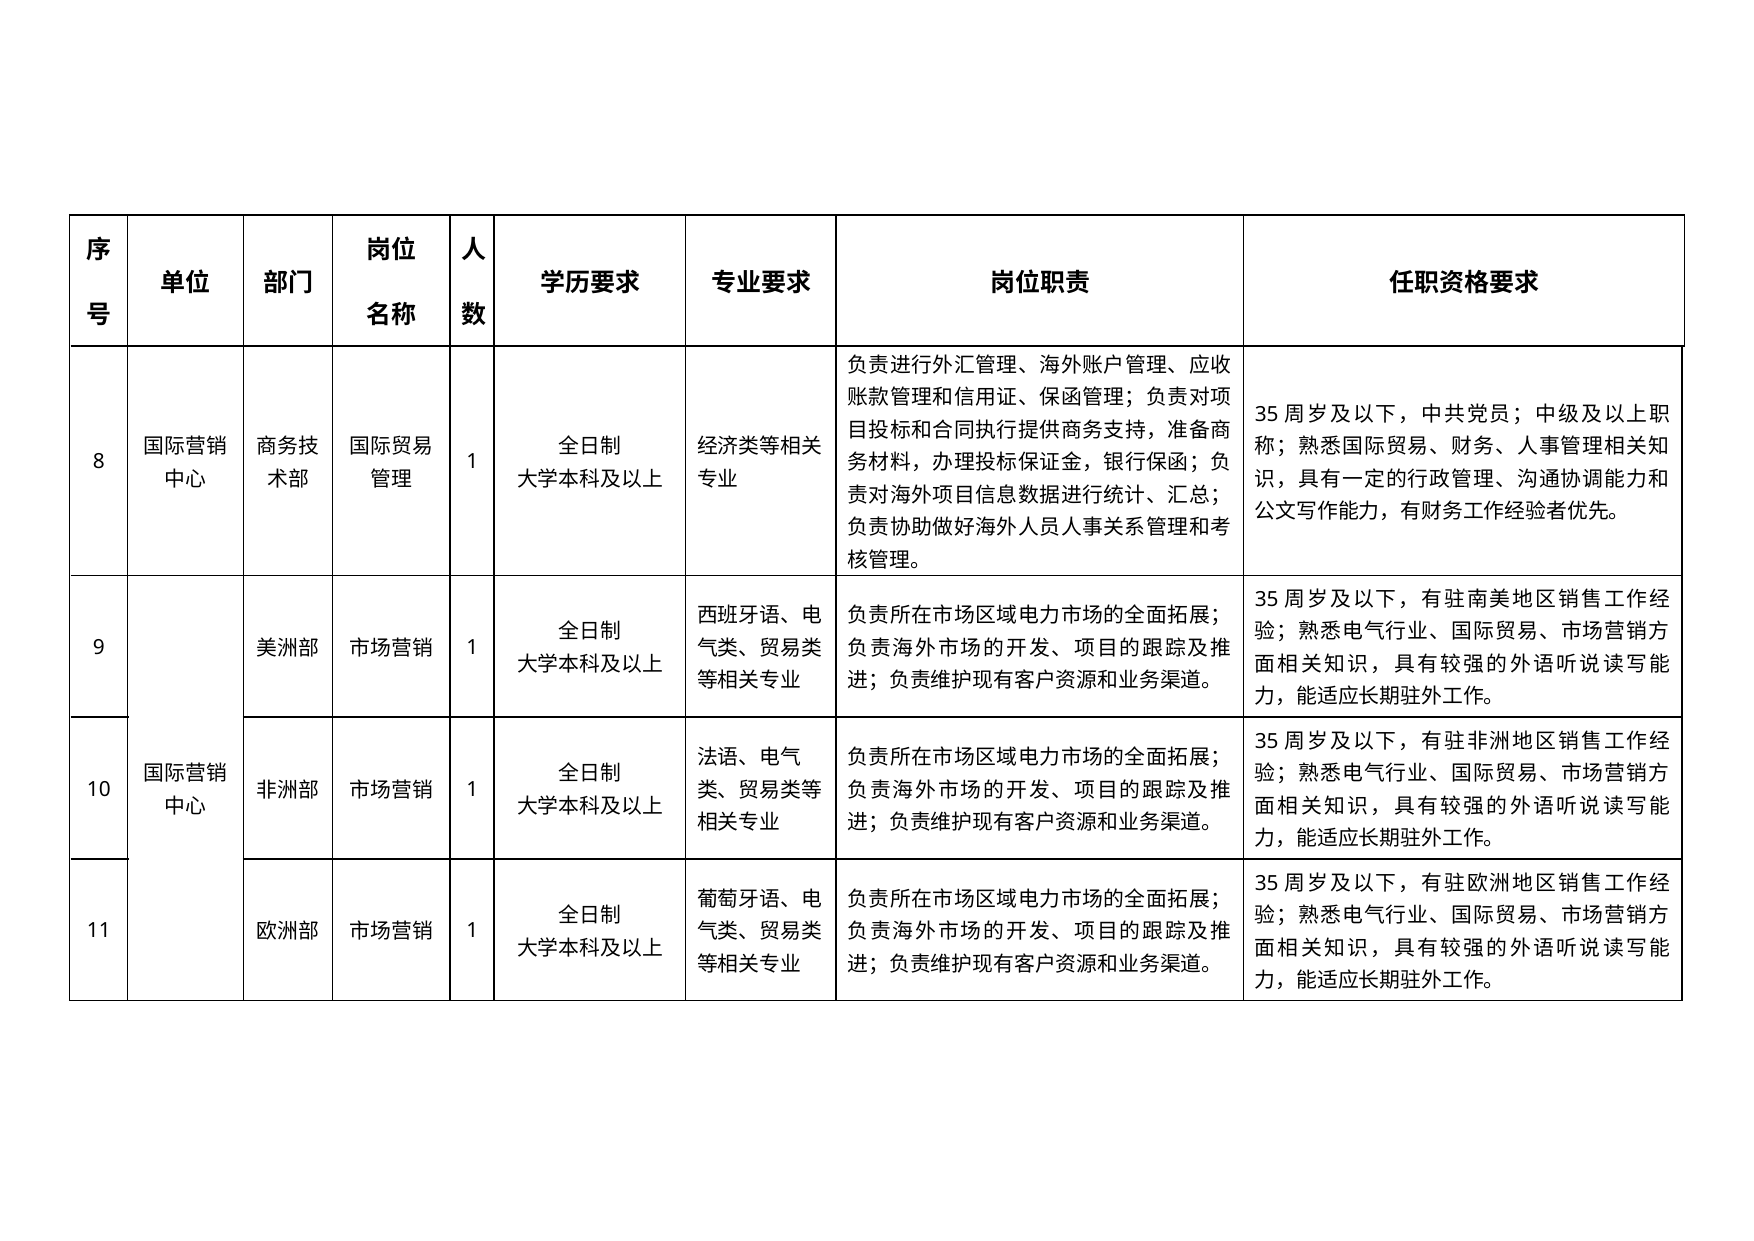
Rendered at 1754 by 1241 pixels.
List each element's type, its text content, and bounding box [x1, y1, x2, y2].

table_cell 35周岁及以下，中共党员；中级及以上职称；熟悉国际贸易、财务、人事管理相关知识，具有一定的行政管理、沟通协调能力和公文写作能力，有财务工作经验者优先。 [1244, 347, 1681, 574]
table_cell 美洲部 [244, 576, 332, 716]
table_cell 全日制 大学本科及以上 [495, 347, 685, 574]
table_header 人 数 [451, 216, 493, 345]
table_cell 全日制 大学本科及以上 [495, 860, 685, 1000]
table_cell 8 [70, 346, 127, 574]
table_header 部门 [244, 216, 332, 345]
table_cell 1 [451, 860, 493, 1000]
table_header 序号 [70, 216, 127, 345]
table_cell 市场营销 [333, 718, 449, 858]
table_cell 9 [70, 576, 127, 716]
table_cell 葡萄牙语、电气类、贸易类等相关专业 [686, 860, 835, 1000]
table_cell 1 [451, 718, 493, 858]
table_cell 商务技术部 [244, 347, 332, 574]
table_cell 国际营销中心 [128, 347, 243, 574]
table_header 任职资格要求 [1244, 216, 1684, 345]
table_header 岗位职责 [837, 216, 1243, 345]
table_cell 市场营销 [333, 576, 449, 716]
table_cell 全日制 大学本科及以上 [495, 718, 685, 858]
table_cell 国际营销中心 [128, 576, 243, 1000]
table_header 岗位 名称 [333, 216, 449, 345]
table_header 学历要求 [495, 216, 685, 345]
table_header 单位 [128, 216, 243, 345]
table_cell 10 [70, 717, 127, 858]
table_cell 全日制 大学本科及以上 [495, 576, 685, 716]
table_cell 欧洲部 [244, 860, 332, 1000]
table_cell 1 [451, 576, 493, 716]
table_cell 国际贸易管理 [333, 347, 449, 574]
table_cell 非洲部 [244, 718, 332, 858]
table_header 专业要求 [686, 216, 835, 345]
table_cell 11 [70, 859, 127, 1000]
table_cell 35周岁及以下，有驻非洲地区销售工作经验；熟悉电气行业、国际贸易、市场营销方面相关知识，具有较强的外语听说读写能力，能适应长期驻外工作。 [1244, 718, 1681, 858]
table_cell 负责所在市场区域电力市场的全面拓展；负责海外市场的开发、项目的跟踪及推进；负责维护现有客户资源和业务渠道。 [837, 718, 1243, 858]
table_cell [837, 860, 1243, 1000]
table_cell 西班牙语、电气类、贸易类等相关专业 [686, 576, 835, 716]
table_cell 经济类等相关专业 [686, 347, 835, 574]
table_cell 负责进行外汇管理、海外账户管理、应收账款管理和信用证、保函管理；负责对项目投标和合同执行提供商务支持，准备商务材料，办理投标保证金，银行保函；负责对海外项目信息数据进行统计、汇总；负责协助做好海外人员人事关系管理和考核管理。 [837, 347, 1243, 574]
table_cell 1 [451, 347, 493, 574]
table_cell 法语、电气类、贸易类等相关专业 [686, 718, 835, 858]
table_cell 市场营销 [333, 860, 449, 1000]
table_cell 35周岁及以下，有驻欧洲地区销售工作经验；熟悉电气行业、国际贸易、市场营销方面相关知识，具有较强的外语听说读写能力，能适应长期驻外工作。 [1244, 860, 1681, 1000]
table_cell 35周岁及以下，有驻南美地区销售工作经验；熟悉电气行业、国际贸易、市场营销方面相关知识，具有较强的外语听说读写能力，能适应长期驻外工作。 [1244, 576, 1681, 716]
table_cell 负责所在市场区域电力市场的全面拓展；负责海外市场的开发、项目的跟踪及推进；负责维护现有客户资源和业务渠道。 [837, 576, 1243, 716]
